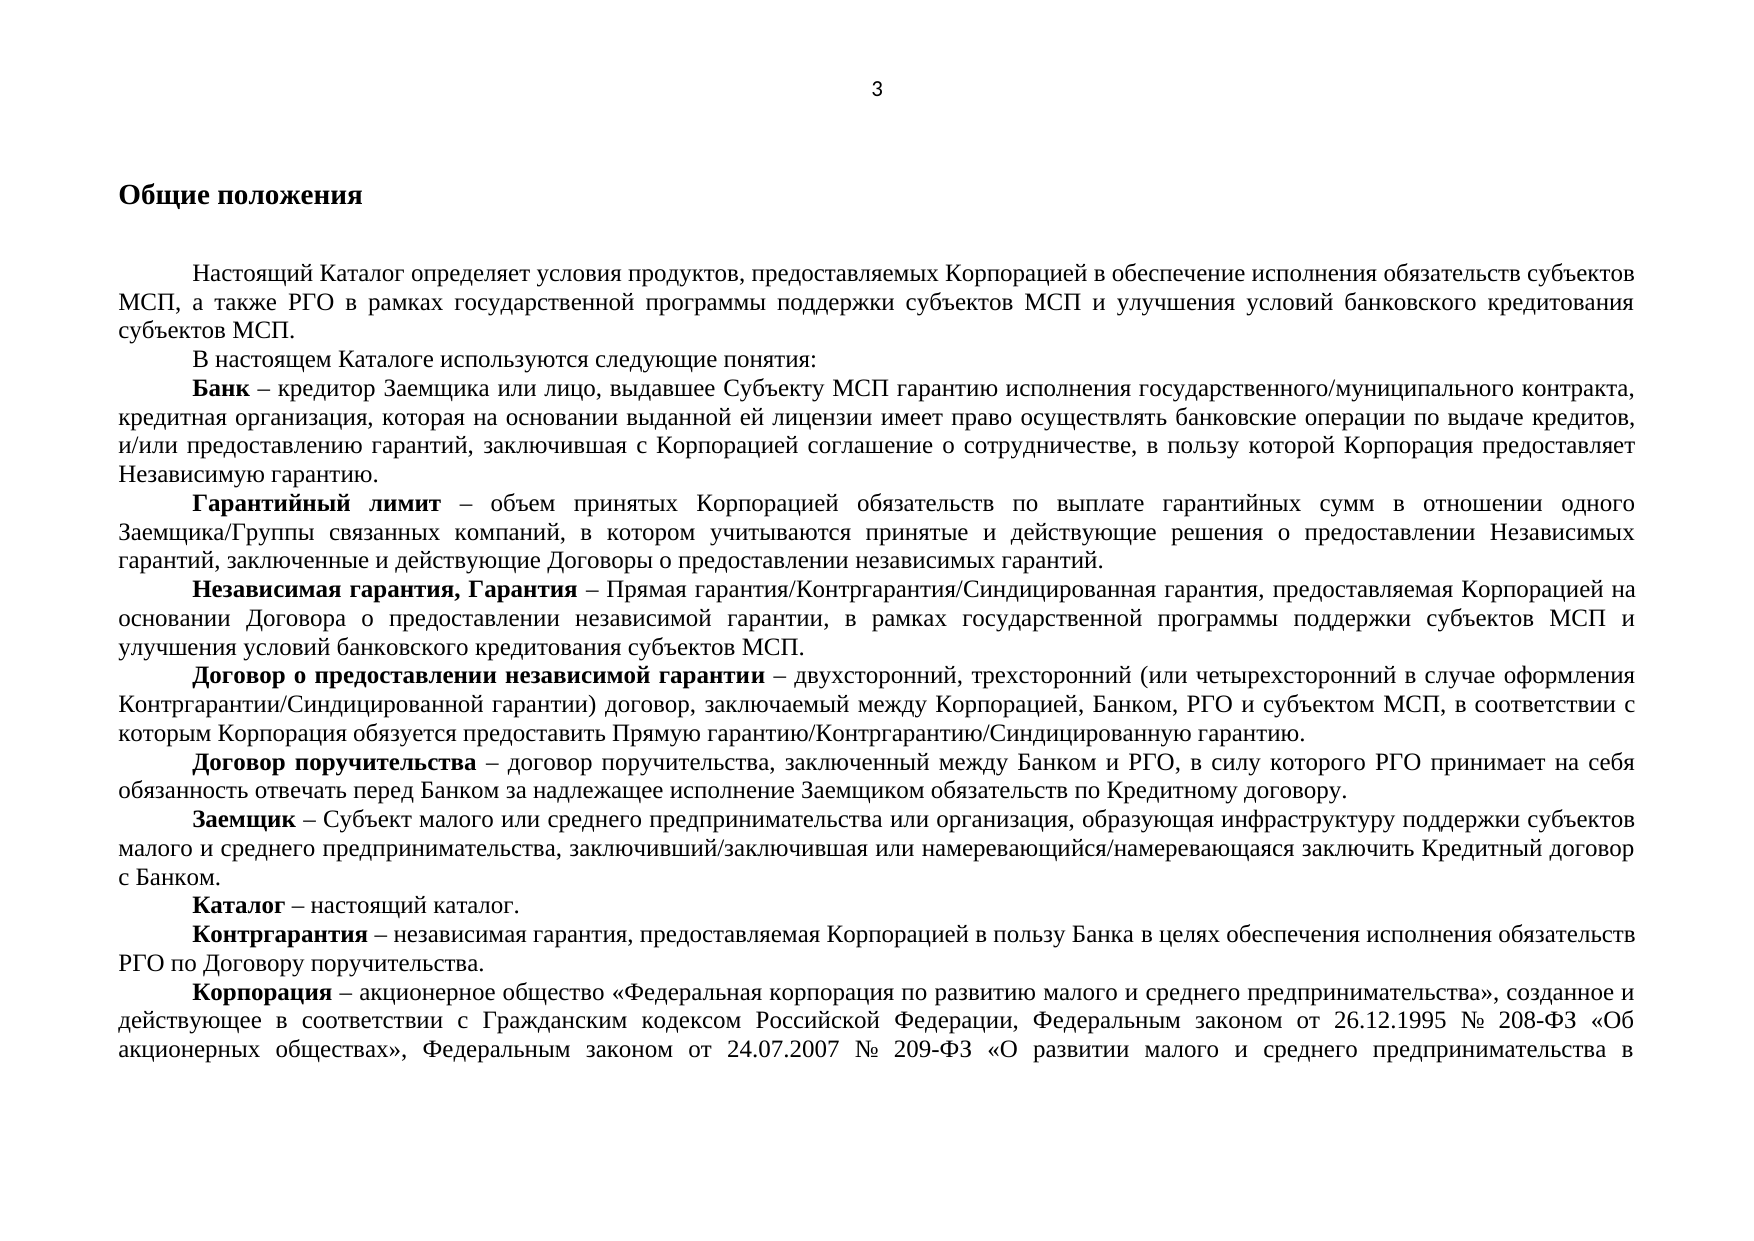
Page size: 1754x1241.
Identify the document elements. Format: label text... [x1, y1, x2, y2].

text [118, 977, 1636, 1063]
text Договор о предоставлении независимой гарантии – двухсторонний, трехсторонний (или четырехсторонний в случае оформления Контргарантии/Синдицированной гарантии) договор, заключаемый между Корпорацией, Банком, РГО и субъектом МСП, в соответствии с которым Корпорация обязуется предоставить Прямую гарантию/Контргарантию/Синдицированную гарантию. [118, 661, 1636, 747]
text Настоящий Каталог определяет условия продуктов, предоставляемых Корпорацией в обеспечение исполнения обязательств субъектов МСП, а также РГО в рамках государственной программы поддержки субъектов МСП и улучшения условий банковского кредитования субъектов МСП. [118, 258, 1636, 344]
text Заемщик – Субъект малого или среднего предпринимательства или организация, образующая инфраструктуру поддержки субъектов малого и среднего предпринимательства, заключивший/заключившая или намеревающийся/намеревающаяся заключить Кредитный договор с Банком. [118, 804, 1636, 891]
text Гарантийный лимит – объем принятых Корпорацией обязательств по выплате гарантийных сумм в отношении одного Заемщика/Группы связанных компаний, в котором учитываются принятые и действующие решения о предоставлении Независимых гарантий, заключенные и действующие Договоры о предоставлении независимых гарантий. [118, 488, 1636, 574]
text В настоящем Каталоге используются следующие понятия: [118, 344, 1636, 373]
text Независимая гарантия, Гарантия – Прямая гарантия/Контргарантия/Синдицированная гарантия, предоставляемая Корпорацией на основании Договора о предоставлении независимой гарантии, в рамках государственной программы поддержки субъектов МСП и улучшения условий банковского кредитования субъектов МСП. [118, 574, 1636, 661]
text Контргарантия – независимая гарантия, предоставляемая Корпорацией в пользу Банка в целях обеспечения исполнения обязательств РГО по Договору поручительства. [118, 919, 1636, 977]
text Договор поручительства – договор поручительства, заключенный между Банком и РГО, в силу которого РГО принимает на себя обязанность отвечать перед Банком за надлежащее исполнение Заемщиком обязательств по Кредитному договору. [118, 747, 1636, 804]
text Банк – кредитор Заемщика или лицо, выдавшее Субъекту МСП гарантию исполнения государственного/муниципального контракта, кредитная организация, которая на основании выданной ей лицензии имеет право осуществлять банковские операции по выдаче кредитов, и/или предоставлению гарантий, заключившая с Корпорацией соглашение о сотрудничестве, в пользу которой Корпорация предоставляет Независимую гарантию. [118, 373, 1636, 488]
text Каталог – настоящий каталог. [118, 891, 1636, 919]
text Общие положения [118, 177, 1636, 211]
